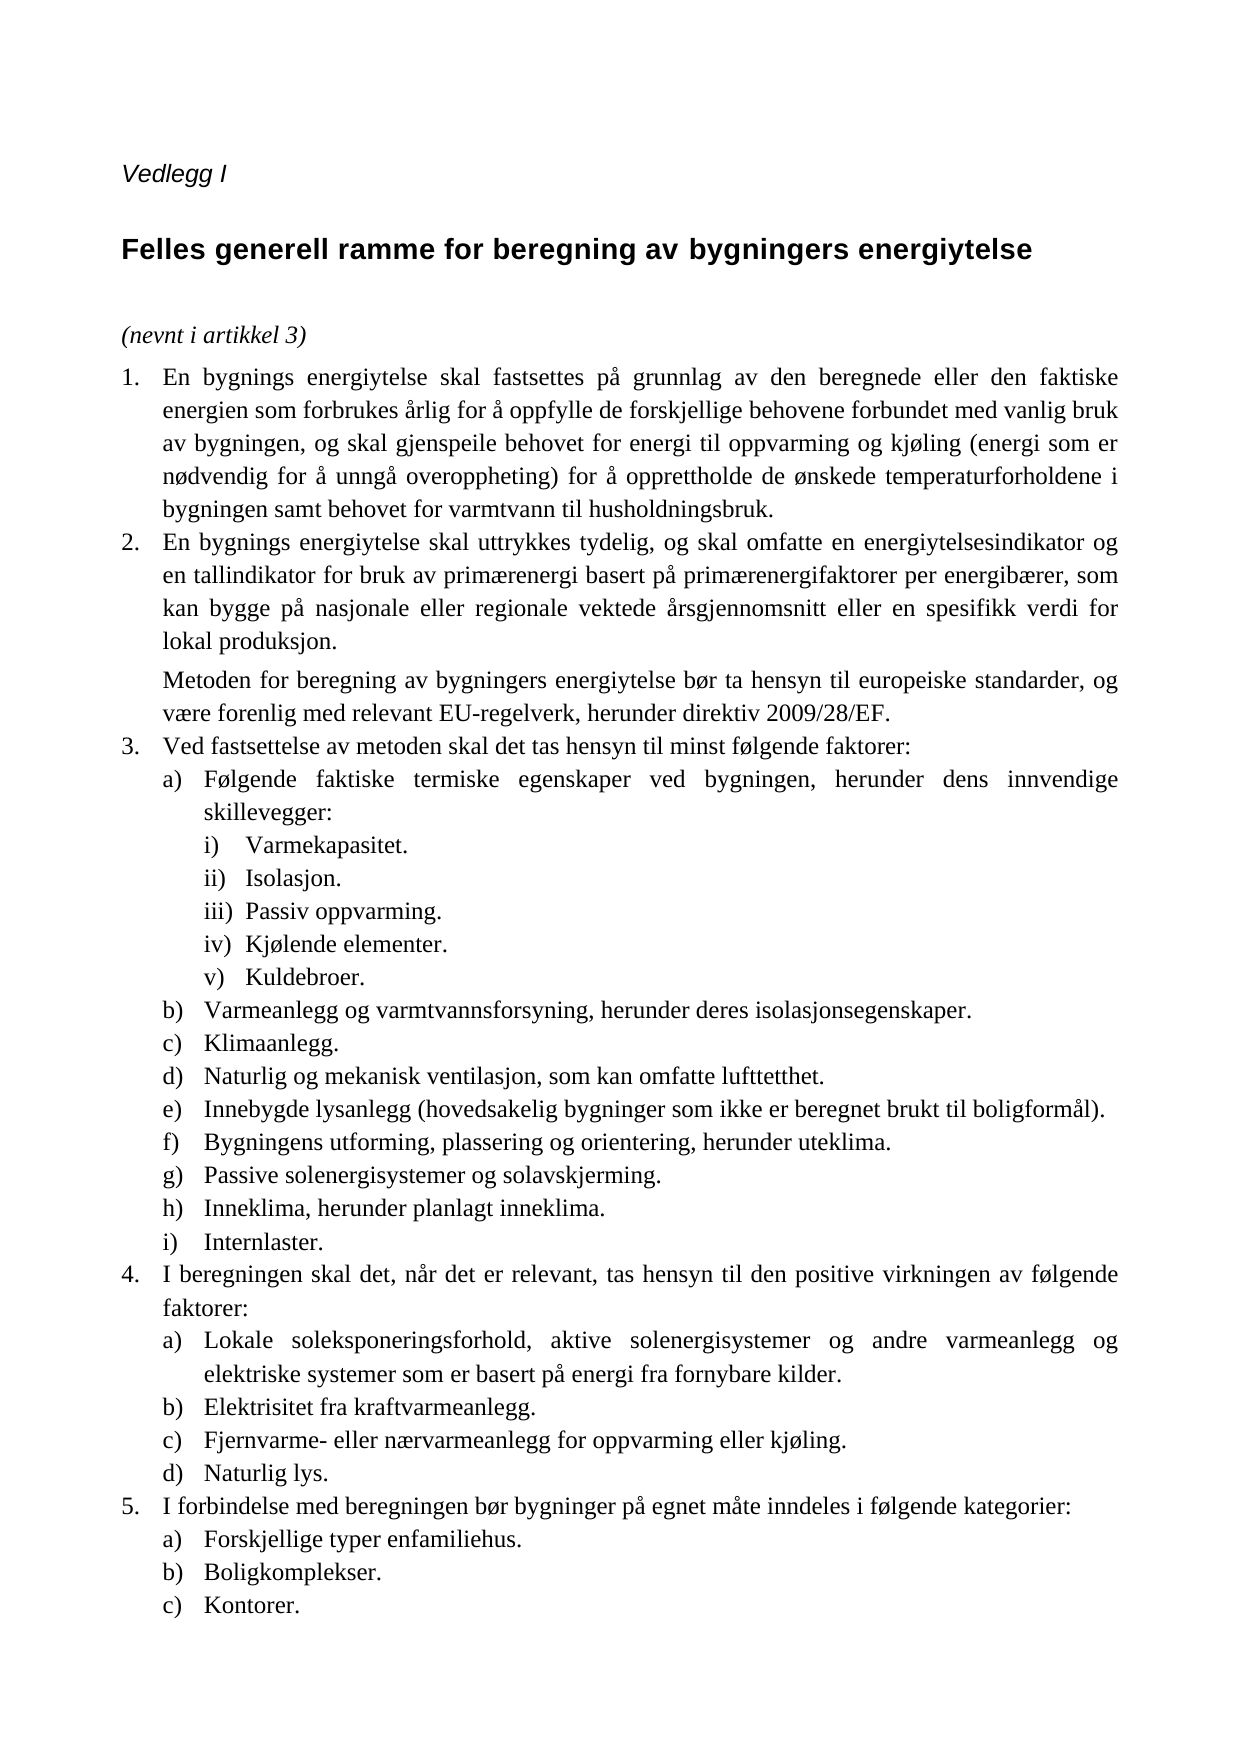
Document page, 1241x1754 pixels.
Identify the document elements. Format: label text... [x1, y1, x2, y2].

list a) Følgende faktiske termiske egenskaper ved bygningen, herunder dens innvendige skillevegger: [162, 764, 1119, 826]
list i) Varmekapasitet. [204, 830, 1119, 859]
list f) Bygningens utforming, plassering og orientering, herunder uteklima. [162, 1127, 1119, 1156]
list g) Passive solenergisystemer og solavskjerming. [162, 1161, 1119, 1189]
list c) Kontorer. [162, 1590, 1119, 1618]
list e) Innebygde lysanlegg (hovedsakelig bygninger som ikke er beregnet brukt til boligformål). [162, 1094, 1119, 1123]
list h) Inneklima, herunder planlagt inneklima. [162, 1193, 1119, 1222]
list ii) Isolasjon. [204, 863, 1119, 892]
list 3. Ved fastsettelse av metoden skal det tas hensyn til minst følgende faktorer: [121, 731, 1119, 760]
list v) Kuldebroer. [204, 962, 1119, 991]
list Metoden for beregning av bygningers energiytelse bør ta hensyn til europeiske standarder, og være forenlig med relevant EU-regelverk, herunder direktiv 2009/28/EF. [162, 665, 1119, 727]
list b) Elektrisitet fra kraftvarmeanlegg. [162, 1392, 1119, 1420]
list b) Varmeanlegg og varmtvannsforsyning, herunder deres isolasjonsegenskaper. [162, 995, 1119, 1024]
list c) Klimaanlegg. [162, 1028, 1119, 1057]
list c) Fjernvarme- eller nærvarmeanlegg for oppvarming eller kjøling. [162, 1425, 1119, 1453]
list d) Naturlig og mekanisk ventilasjon, som kan omfatte lufttetthet. [162, 1061, 1119, 1090]
list b) Boligkomplekser. [162, 1557, 1119, 1586]
list 5. I forbindelse med beregningen bør bygninger på egnet måte inndeles i følgende kategorier: [121, 1491, 1119, 1519]
text Vedlegg I [121, 159, 1119, 188]
list 2. En bygnings energiytelse skal uttrykkes tydelig, og skal omfatte en energiytelsesindikator og en tallindikator for bruk av primærenergi basert på primærenergifaktorer per energibærer, som kan bygge på nasjonale eller regionale vektede årsgjennomsnitt eller en spesifikk verdi for lokal produksjon. [121, 527, 1119, 655]
list iii) Passiv oppvarming. [204, 896, 1119, 925]
list d) Naturlig lys. [162, 1458, 1119, 1486]
list i) Internlaster. [162, 1227, 1119, 1255]
text (nevnt i artikkel 3) [121, 321, 1119, 349]
list iv) Kjølende elementer. [204, 929, 1119, 958]
list 1. En bygnings energiytelse skal fastsettes på grunnlag av den beregnede eller den faktiske energien som forbrukes årlig for å oppfylle de forskjellige behovene forbundet med vanlig bruk av bygningen, og skal gjenspeile behovet for energi til oppvarming og kjøling (energi som er nødvendig for å unngå overoppheting) for å opprettholde de ønskede temperaturforholdene i bygningen samt behovet for varmtvann til husholdningsbruk. [121, 362, 1119, 523]
list 4. I beregningen skal det, når det er relevant, tas hensyn til den positive virkningen av følgende faktorer: [121, 1259, 1119, 1321]
list a) Forskjellige typer enfamiliehus. [162, 1524, 1119, 1552]
list a) Lokale soleksponeringsforhold, aktive solenergisystemer og andre varmeanlegg og elektriske systemer som er basert på energi fra fornybare kilder. [162, 1326, 1119, 1387]
subtitle Felles generell ramme for beregning av bygningers energiytelse [121, 232, 1119, 266]
